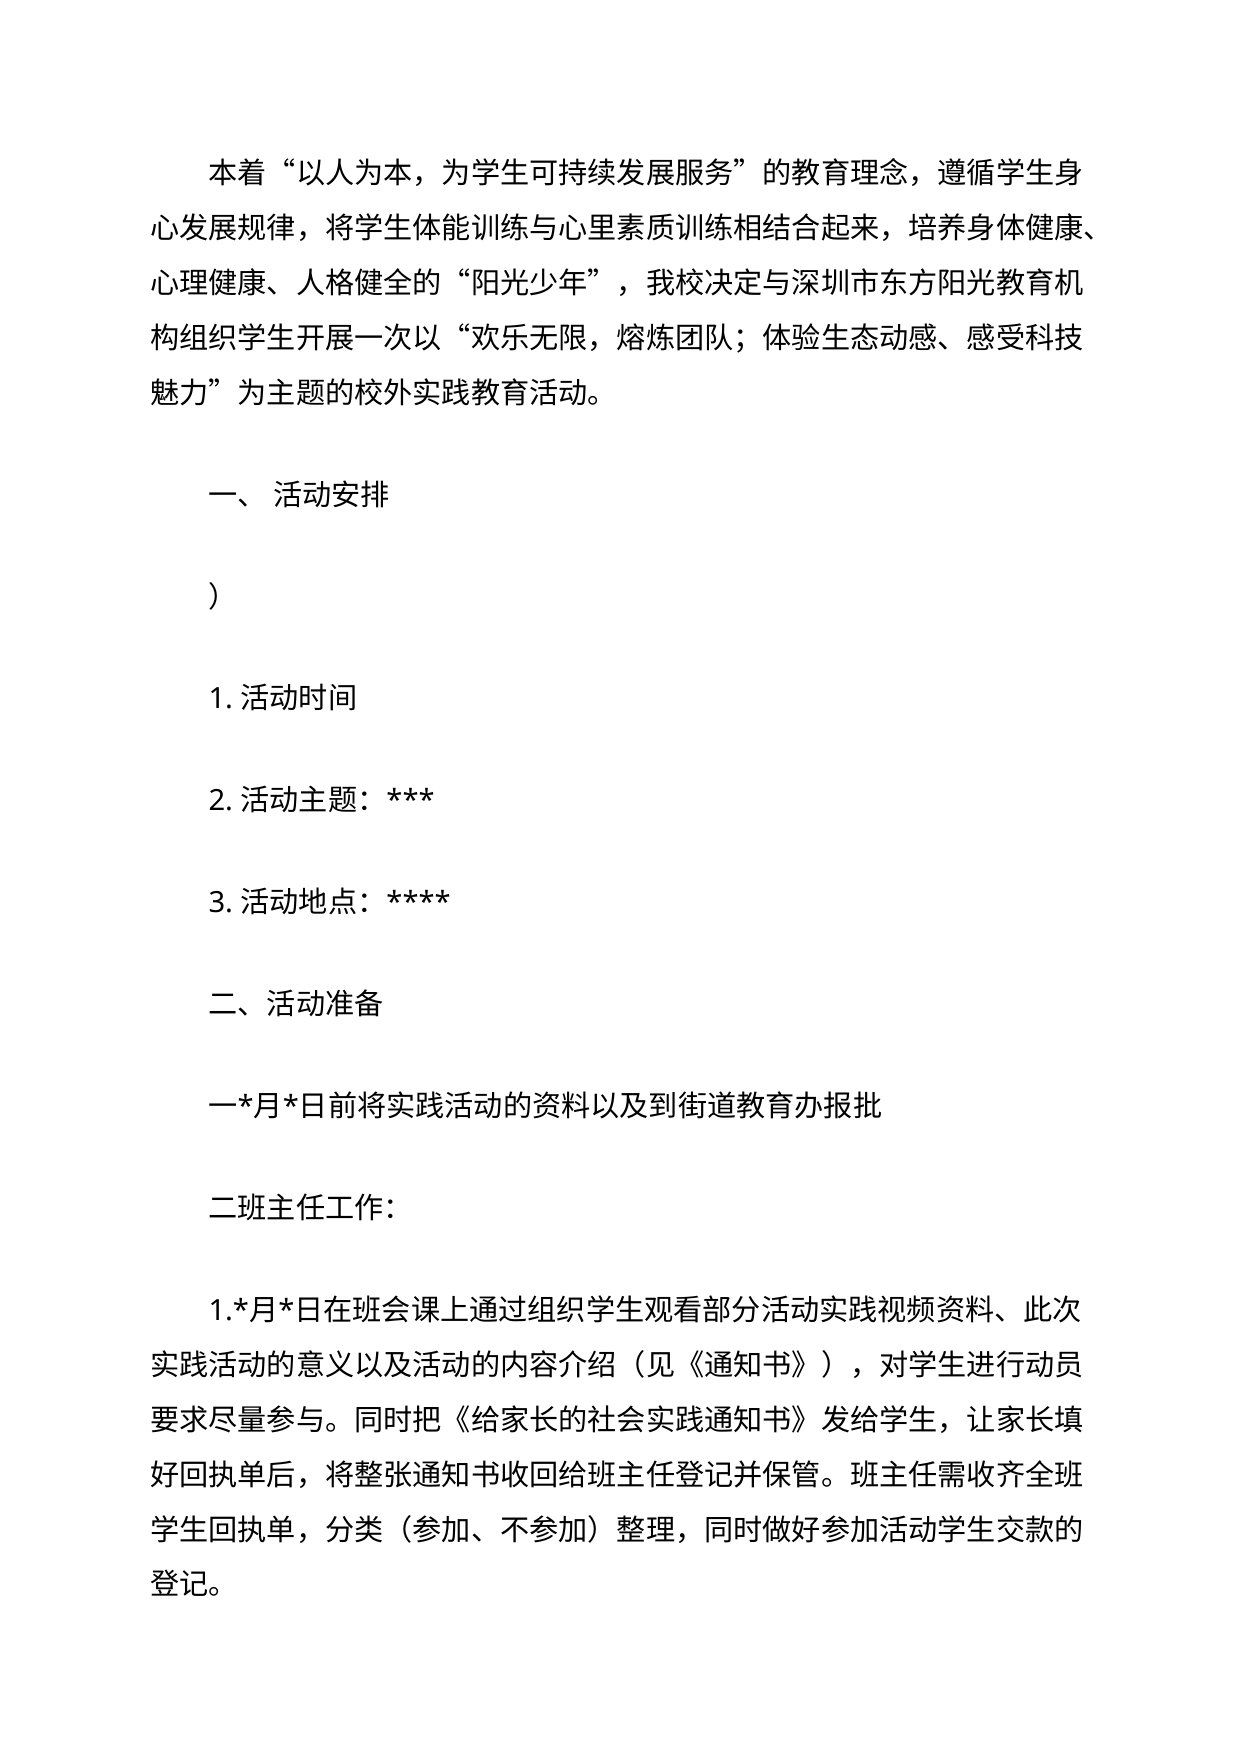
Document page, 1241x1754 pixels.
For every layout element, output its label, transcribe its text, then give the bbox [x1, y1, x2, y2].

text 3. 活动地点：**** [150, 879, 1090, 921]
text ） [150, 573, 1090, 615]
text 一、 活动安排 [150, 471, 1090, 514]
text 本着“以人为本，为学生可持续发展服务”的教育理念，遵循学生身心发展规律，将学生体能训练与心里素质训练相结合起来，培养身体健康、心理健康、人格健全的“阳光少年”，我校决定与深圳市东方阳光教育机构组织学生开展一次以“欢乐无限，熔炼团队；体验生态动感、感受科技魅力”为主题的校外实践教育活动。 [150, 150, 1090, 412]
text 一*月*日前将实践活动的资料以及到街道教育办报批 [150, 1083, 1090, 1125]
text 1. 活动时间 [150, 675, 1090, 717]
text 2. 活动主题：*** [150, 777, 1090, 819]
text 二班主任工作： [150, 1184, 1090, 1227]
text 二、活动准备 [150, 981, 1090, 1023]
text 1.*月*日在班会课上通过组织学生观看部分活动实践视频资料、此次实践活动的意义以及活动的内容介绍（见《通知书》），对学生进行动员要求尽量参与。同时把《给家长的社会实践通知书》发给学生，让家长填好回执单后，将整张通知书收回给班主任登记并保管。班主任需收齐全班学生回执单，分类（参加、不参加）整理，同时做好参加活动学生交款的登记。 [150, 1286, 1090, 1603]
